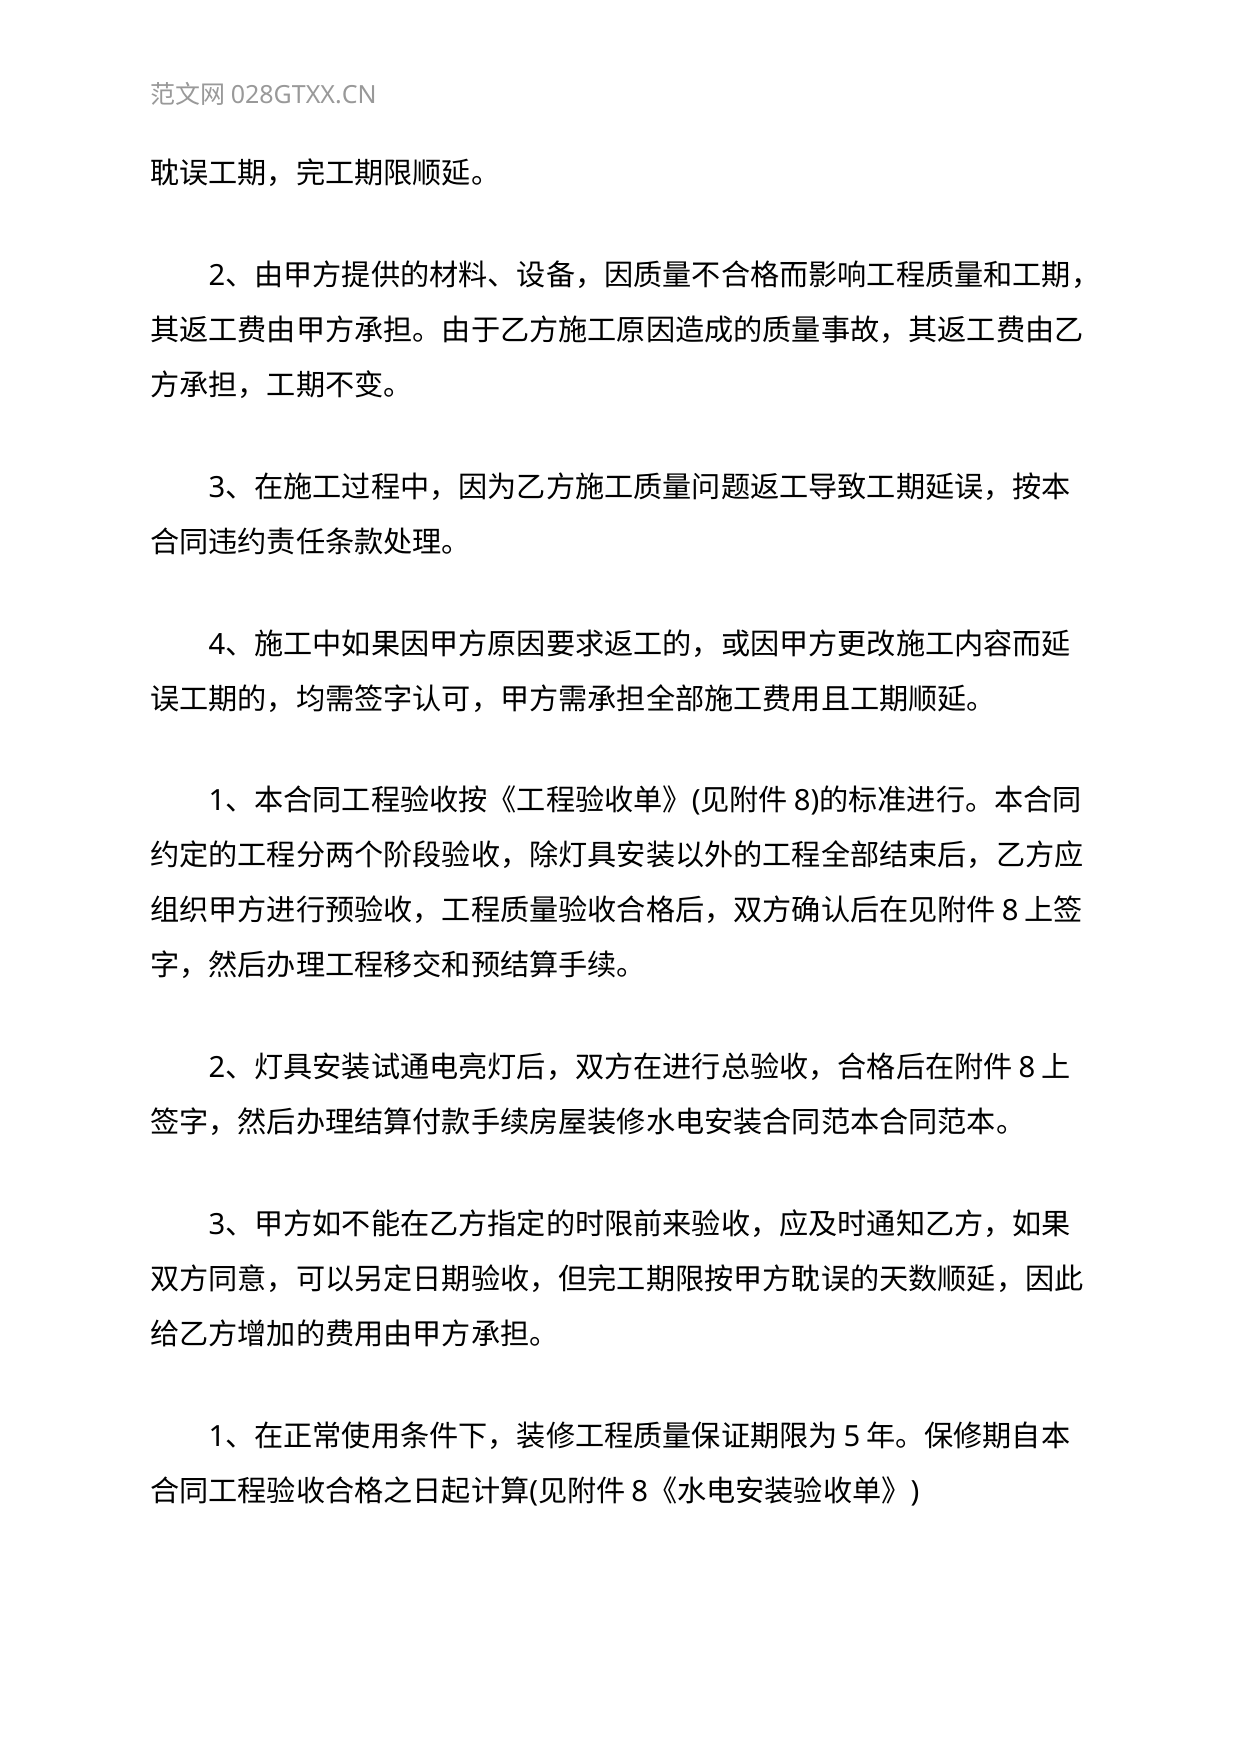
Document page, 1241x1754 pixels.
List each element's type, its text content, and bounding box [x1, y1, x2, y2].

text 1、本合同工程验收按《工程验收单》(见附件8)的标准进行。本合同约定的工程分两个阶段验收，除灯具安装以外的工程全部结束后，乙方应组织甲方进行预验收，工程质量验收合格后，双方确认后在见附件8上签字，然后办理工程移交和预结算手续。 [150, 777, 1090, 984]
text 2、灯具安装试通电亮灯后，双方在进行总验收，合格后在附件8上签字，然后办理结算付款手续房屋装修水电安装合同范本合同范本。 [150, 1044, 1090, 1141]
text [150, 150, 1090, 192]
text 3、甲方如不能在乙方指定的时限前来验收，应及时通知乙方，如果双方同意，可以另定日期验收，但完工期限按甲方耽误的天数顺延，因此给乙方增加的费用由甲方承担。 [150, 1200, 1090, 1353]
text 4、施工中如果因甲方原因要求返工的，或因甲方更改施工内容而延误工期的，均需签字认可，甲方需承担全部施工费用且工期顺延。 [150, 620, 1090, 717]
text 2、由甲方提供的材料、设备，因质量不合格而影响工程质量和工期，其返工费由甲方承担。由于乙方施工原因造成的质量事故，其返工费由乙方承担，工期不变。 [150, 252, 1090, 404]
text 1、在正常使用条件下，装修工程质量保证期限为5年。保修期自本合同工程验收合格之日起计算(见附件8《水电安装验收单》) [150, 1412, 1090, 1509]
text 3、在施工过程中，因为乙方施工质量问题返工导致工期延误，按本合同违约责任条款处理。 [150, 463, 1090, 561]
